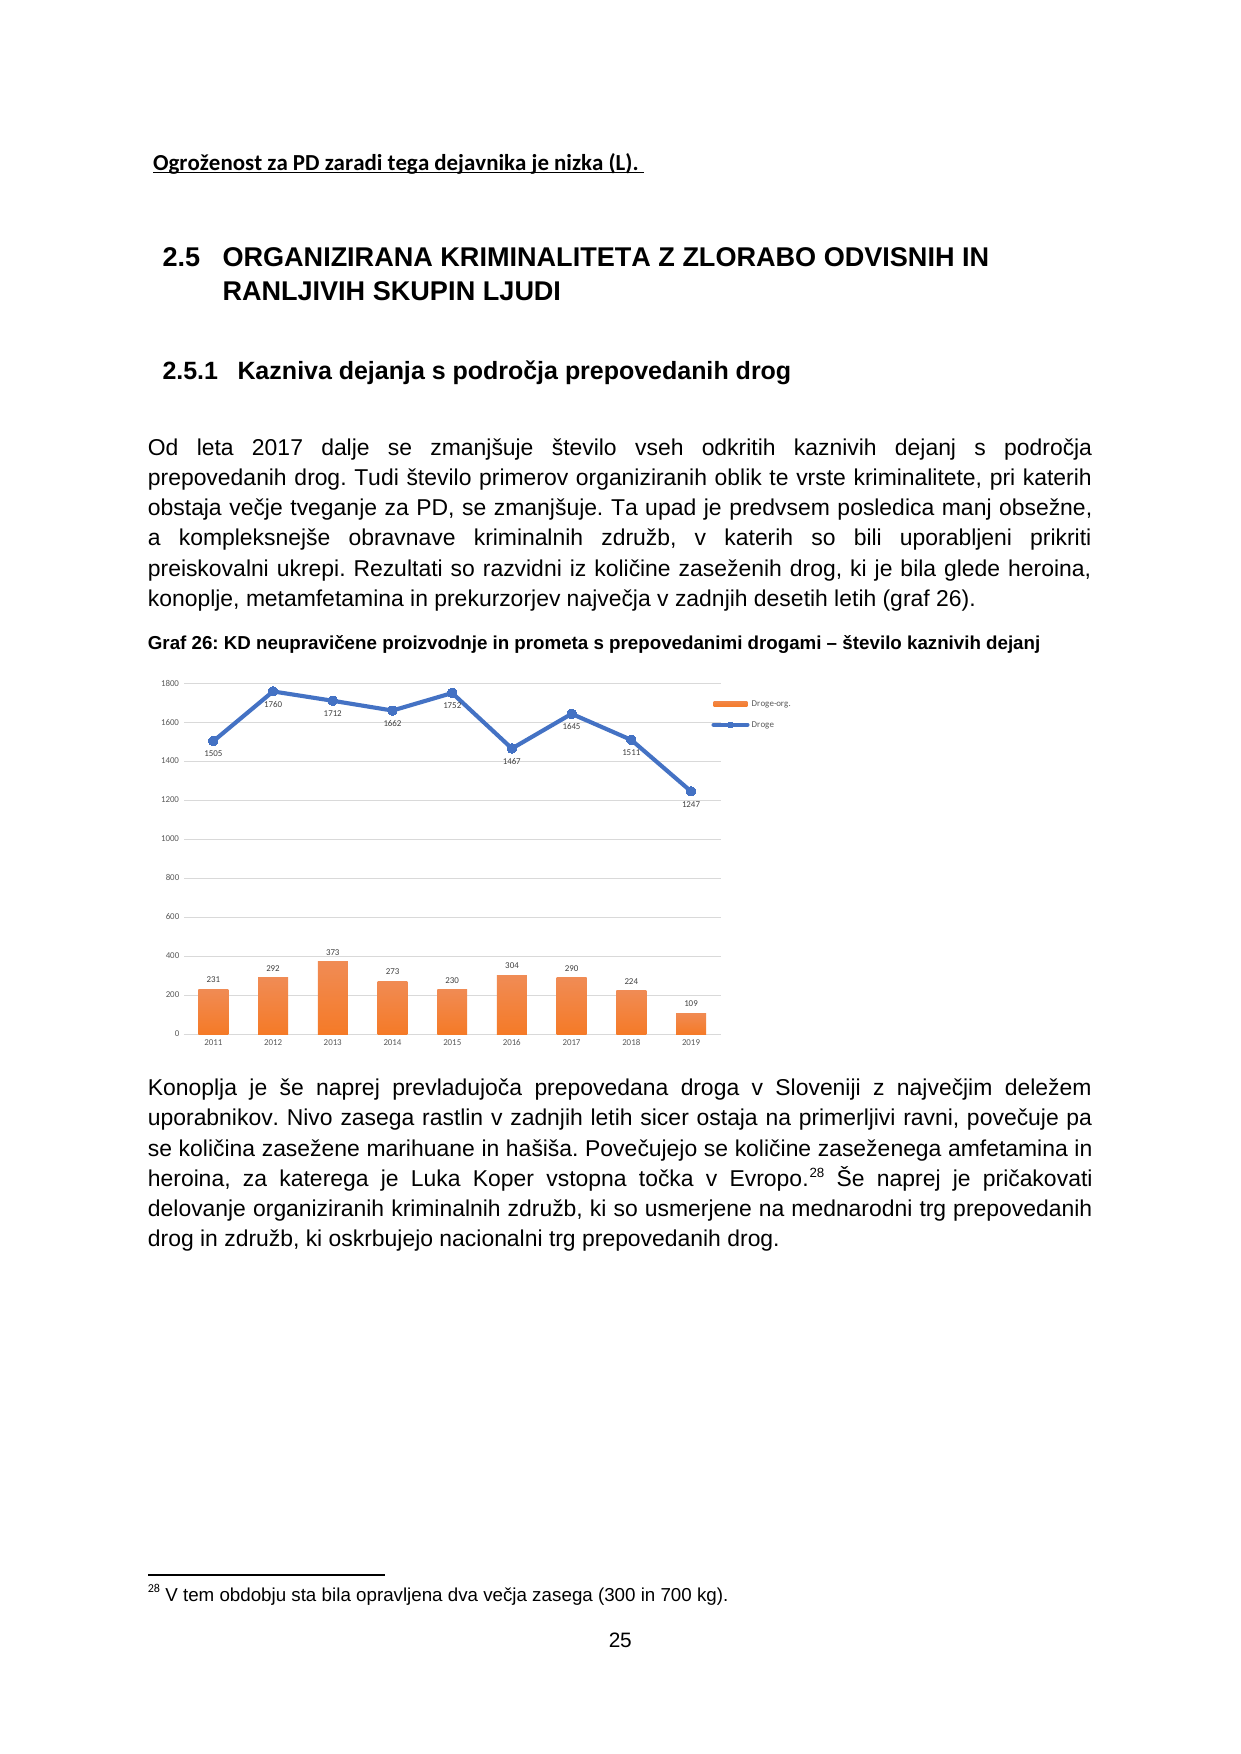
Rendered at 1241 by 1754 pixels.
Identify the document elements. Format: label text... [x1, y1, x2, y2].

subtitle Kazniva dejanja s področja prepovedanih drog [162, 356, 1093, 384]
text Od leta 2017 dalje se zmanjšuje število vseh odkritih kaznivih dejanj s področja prepovedanih drog. Tudi število primerov organiziranih oblik te vrste kriminalitete, pri katerih obstaja večje tveganje za PD, se zmanjšuje. Ta upad je predvsem posledica manj obsežne, a kompleksnejše obravnave kriminalnih združb, v katerih so bili uporabljeni prikriti preiskovalni ukrepi. Rezultati so razvidni iz količine zaseženih drog, ki je bila glede heroina, konoplje, metamfetamina in prekurzorjev največja v zadnjih desetih letih (graf 26). [148, 434, 1093, 611]
subtitle ORGANIZIRANA KRIMINALITETA Z ZLORABO ODVISNIH IN RANLJIVIH SKUPIN LJUDI [162, 241, 1093, 306]
text Graf 26: KD neupravičene proizvodnje in prometa s prepovedanimi drogami – število kaznivih dejanj [148, 632, 1093, 653]
text Ogroženost za PD zaradi tega dejavnika je nizka (L). [148, 148, 1093, 176]
text Konoplja je še naprej prevladujoča prepovedana droga v Sloveniji z največjim deležem uporabnikov. Nivo zasega rastlin v zadnjih letih sicer ostaja na primerljivi ravni, povečuje pa se količina zasežene marihuane in hašiša. Povečujejo se količine zaseženega amfetamina in heroina, za katerega je Luka Koper vstopna točka v Evropo. Še naprej je pričakovati delovanje organiziranih kriminalnih združb, ki so usmerjene na mednarodni trg prepovedanih drog in združb, ki oskrbujejo nacionalni trg prepovedanih drog. [148, 1074, 1093, 1252]
